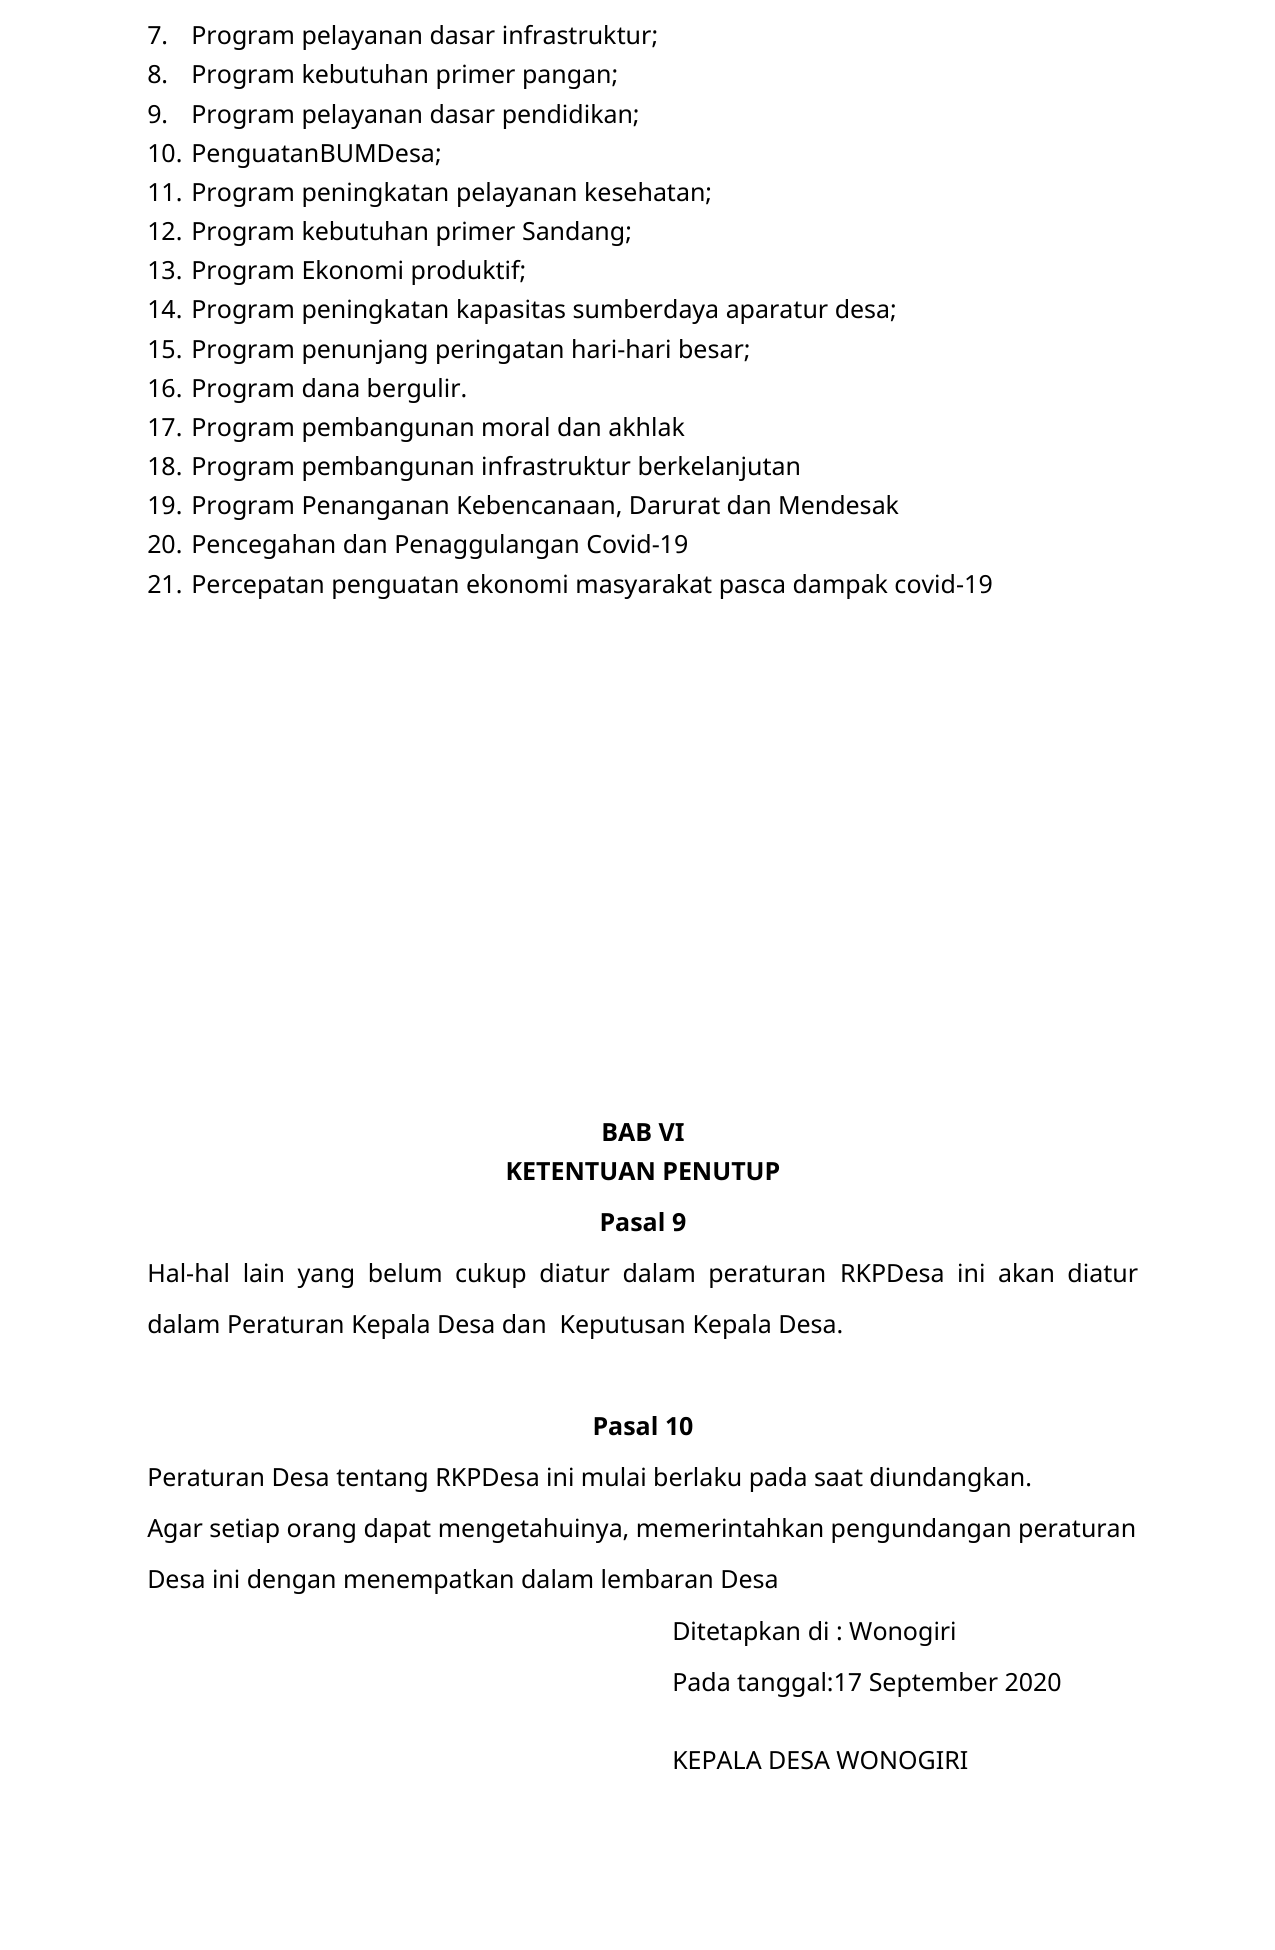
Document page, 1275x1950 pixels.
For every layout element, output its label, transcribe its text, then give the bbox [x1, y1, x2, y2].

text Pada tanggal:17 September 2020 [672, 1664, 1138, 1698]
list Program Penanganan Kebencanaan, Darurat dan Mendesak [147, 488, 1138, 522]
list Program peningkatan pelayanan kesehatan; [147, 175, 1138, 209]
list Pencegahan dan Penaggulangan Covid-19 [147, 527, 1138, 561]
list Percepatan penguatan ekonomi masyarakat pasca dampak covid-19 [147, 566, 1138, 600]
list Program pembangunan moral dan akhlak [147, 410, 1138, 444]
text KETENTUAN PENUTUP [147, 1154, 1138, 1188]
list Program penunjang peringatan hari-hari besar; [147, 331, 1138, 365]
text Ditetapkan di : Wonogiri [147, 1613, 1138, 1647]
list Program pelayanan dasar pendidikan; [147, 96, 1138, 130]
text Pasal 10 [147, 1409, 1138, 1443]
text BAB VI [147, 1115, 1138, 1149]
list Program Ekonomi produktif; [147, 253, 1138, 287]
text Hal-hal lain yang belum cukup diatur dalam peraturan RKPDesa ini akan diatur dalam Peraturan Kepala Desa dan Keputusan Kepala Desa. [147, 1256, 1138, 1341]
list Program pelayanan dasar infrastruktur; [147, 18, 1138, 52]
text Pasal 9 [147, 1205, 1138, 1239]
text Peraturan Desa tentang RKPDesa ini mulai berlaku pada saat diundangkan. [147, 1460, 1138, 1494]
list Program kebutuhan primer Sandang; [147, 214, 1138, 248]
list Program peningkatan kapasitas sumberdaya aparatur desa; [147, 292, 1138, 326]
list Program dana bergulir. [147, 371, 1138, 404]
list PenguatanBUMDesa; [147, 136, 1138, 169]
list Program pembangunan infrastruktur berkelanjutan [147, 449, 1138, 483]
text KEPALA DESA WONOGIRI [672, 1743, 1138, 1777]
text Agar setiap orang dapat mengetahuinya, memerintahkan pengundangan peraturan Desa ini dengan menempatkan dalam lembaran Desa [147, 1511, 1138, 1596]
list Program kebutuhan primer pangan; [147, 57, 1138, 91]
